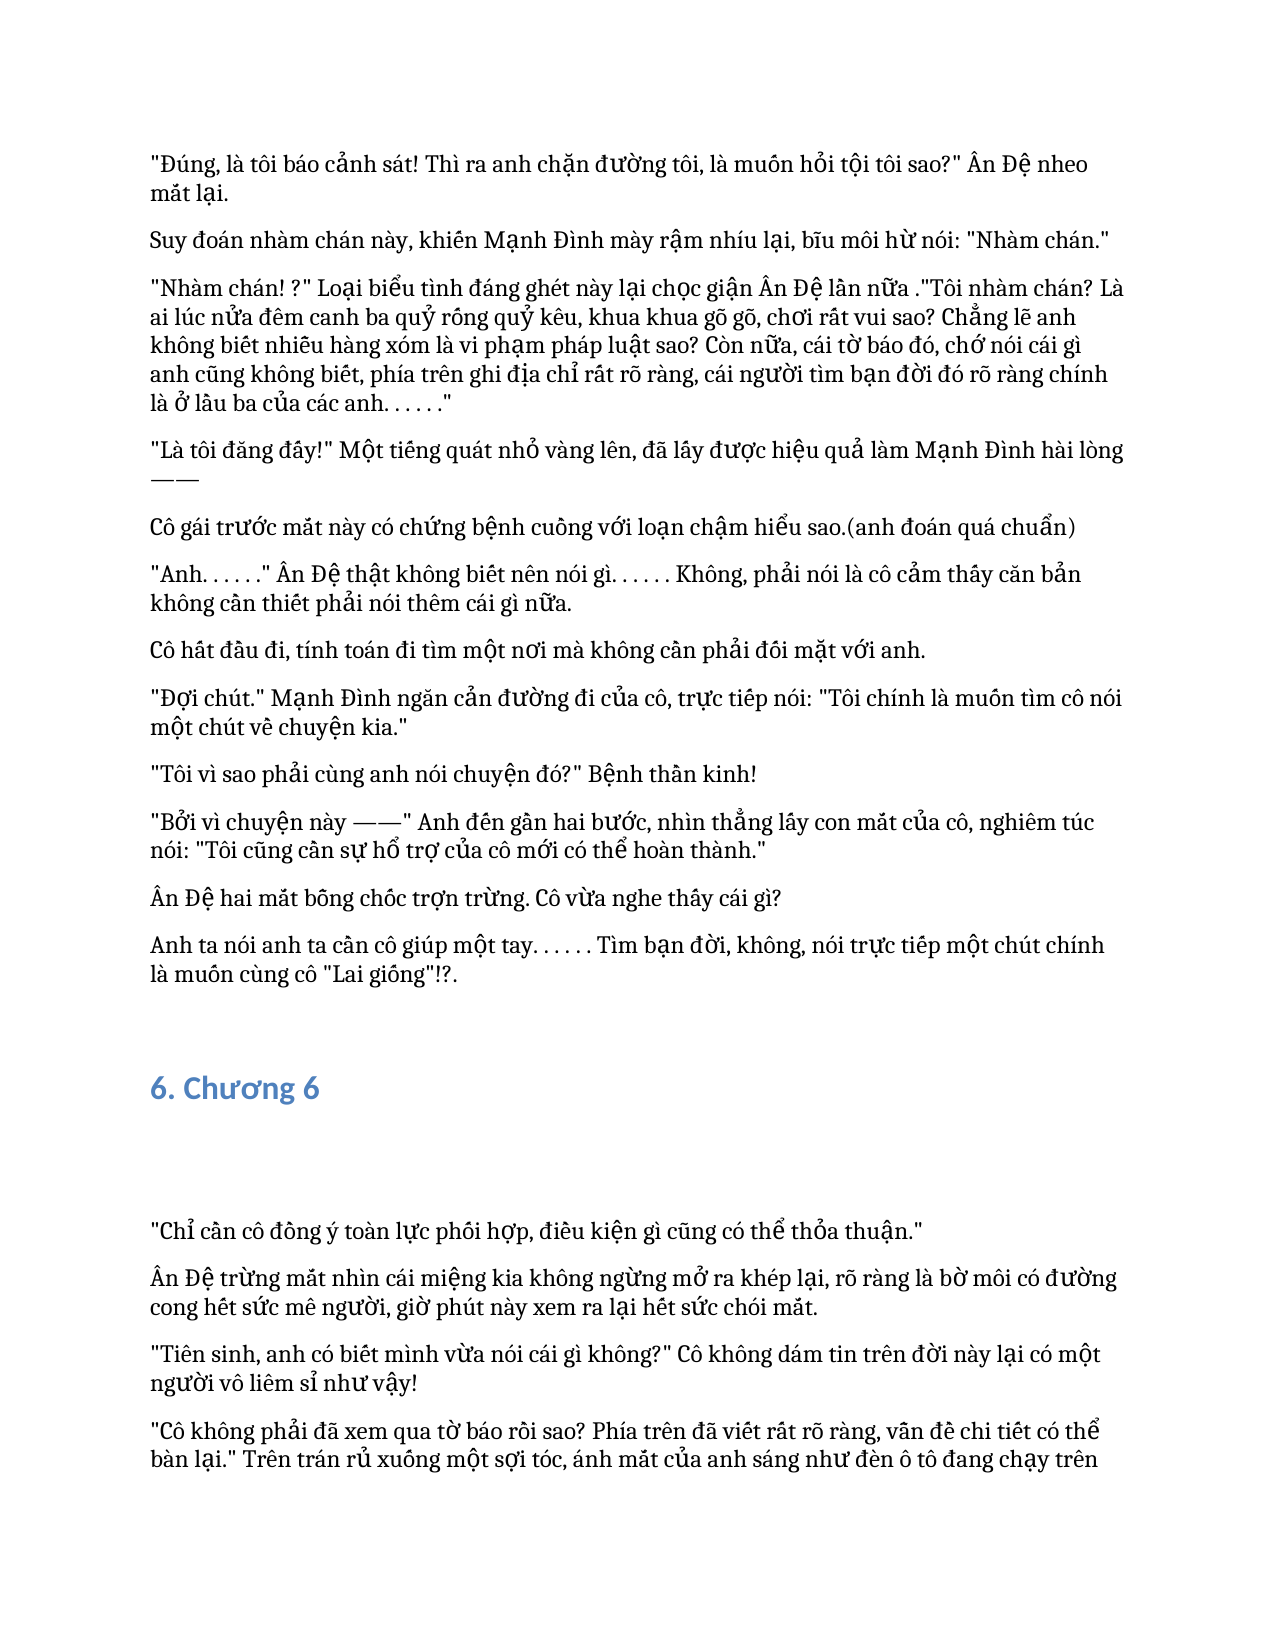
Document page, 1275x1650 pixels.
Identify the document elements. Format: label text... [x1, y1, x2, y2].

text Ân Đệ trừng mắt nhìn cái miệng kia không ngừng mở ra khép lại, rõ ràng là bờ môi có đường cong hết sức mê người, giờ phút này xem ra lại hết sức chói mắt. [150, 1264, 1125, 1322]
text "Đợi chút." Mạnh Đình ngăn cản đường đi của cô, trực tiếp nói: "Tôi chính là muốn tìm cô nói một chút về chuyện kia." [150, 684, 1125, 741]
text "Tôi vì sao phải cùng anh nói chuyện đó?" Bệnh thần kinh! [150, 760, 1125, 789]
text "Đúng, là tôi báo cảnh sát! Thì ra anh chặn đường tôi, là muốn hỏi tội tôi sao?" Ân Đệ nheo mắt lại. [150, 150, 1125, 207]
text Suy đoán nhàm chán này, khiến Mạnh Đình mày rậm nhíu lại, bĩu môi hừ nói: "Nhàm chán." [150, 226, 1125, 255]
subtitle 6. Chương 6 [150, 1067, 1125, 1108]
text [150, 1417, 1125, 1474]
text Anh ta nói anh ta cần cô giúp một tay. . . . . . Tìm bạn đời, không, nói trực tiếp một chút chính là muốn cùng cô "Lai giống"!?. [150, 931, 1125, 1046]
text "Anh. . . . . ." Ân Đệ thật không biết nên nói gì. . . . . . Không, phải nói là cô cảm thấy căn bản không cần thiết phải nói thêm cái gì nữa. [150, 560, 1125, 617]
text "Bởi vì chuyện này ——" Anh đến gần hai bước, nhìn thẳng lấy con mắt của cô, nghiêm túc nói: "Tôi cũng cần sự hổ trợ của cô mới có thể hoàn thành." [150, 807, 1125, 865]
text Cô gái trước mắt này có chứng bệnh cuồng với loạn chậm hiểu sao.(anh đoán quá chuẩn) [150, 512, 1125, 541]
text "Là tôi đăng đấy!" Một tiếng quát nhỏ vàng lên, đã lấy được hiệu quả làm Mạnh Đình hài lòng —— [150, 436, 1125, 494]
text "Nhàm chán! ?" Loại biểu tình đáng ghét này lại chọc giận Ân Đệ lần nữa ."Tôi nhàm chán? Là ai lúc nửa đêm canh ba quỷ rống quỷ kêu, khua khua gõ gõ, chơi rất vui sao? Chẳng lẽ anh không biết nhiễu hàng xóm là vi phạm pháp luật sao? Còn nữa, cái tờ báo đó, chớ nói cái gì anh cũng không biết, phía trên ghi địa chỉ rất rõ ràng, cái người tìm bạn đời đó rõ ràng chính là ở lầu ba của các anh. . . . . ." [150, 274, 1125, 417]
text "Tiên sinh, anh có biết mình vừa nói cái gì không?" Cô không dám tin trên đời này lại có một người vô liêm sỉ như vậy! [150, 1340, 1125, 1398]
text Cô hất đầu đi, tính toán đi tìm một nơi mà không cần phải đối mặt với anh. [150, 636, 1125, 665]
text "Chỉ cần cô đồng ý toàn lực phối hợp, điều kiện gì cũng có thể thỏa thuận." [150, 1217, 1125, 1245]
text Ân Đệ hai mắt bỗng chốc trợn trừng. Cô vừa nghe thấy cái gì? [150, 884, 1125, 912]
